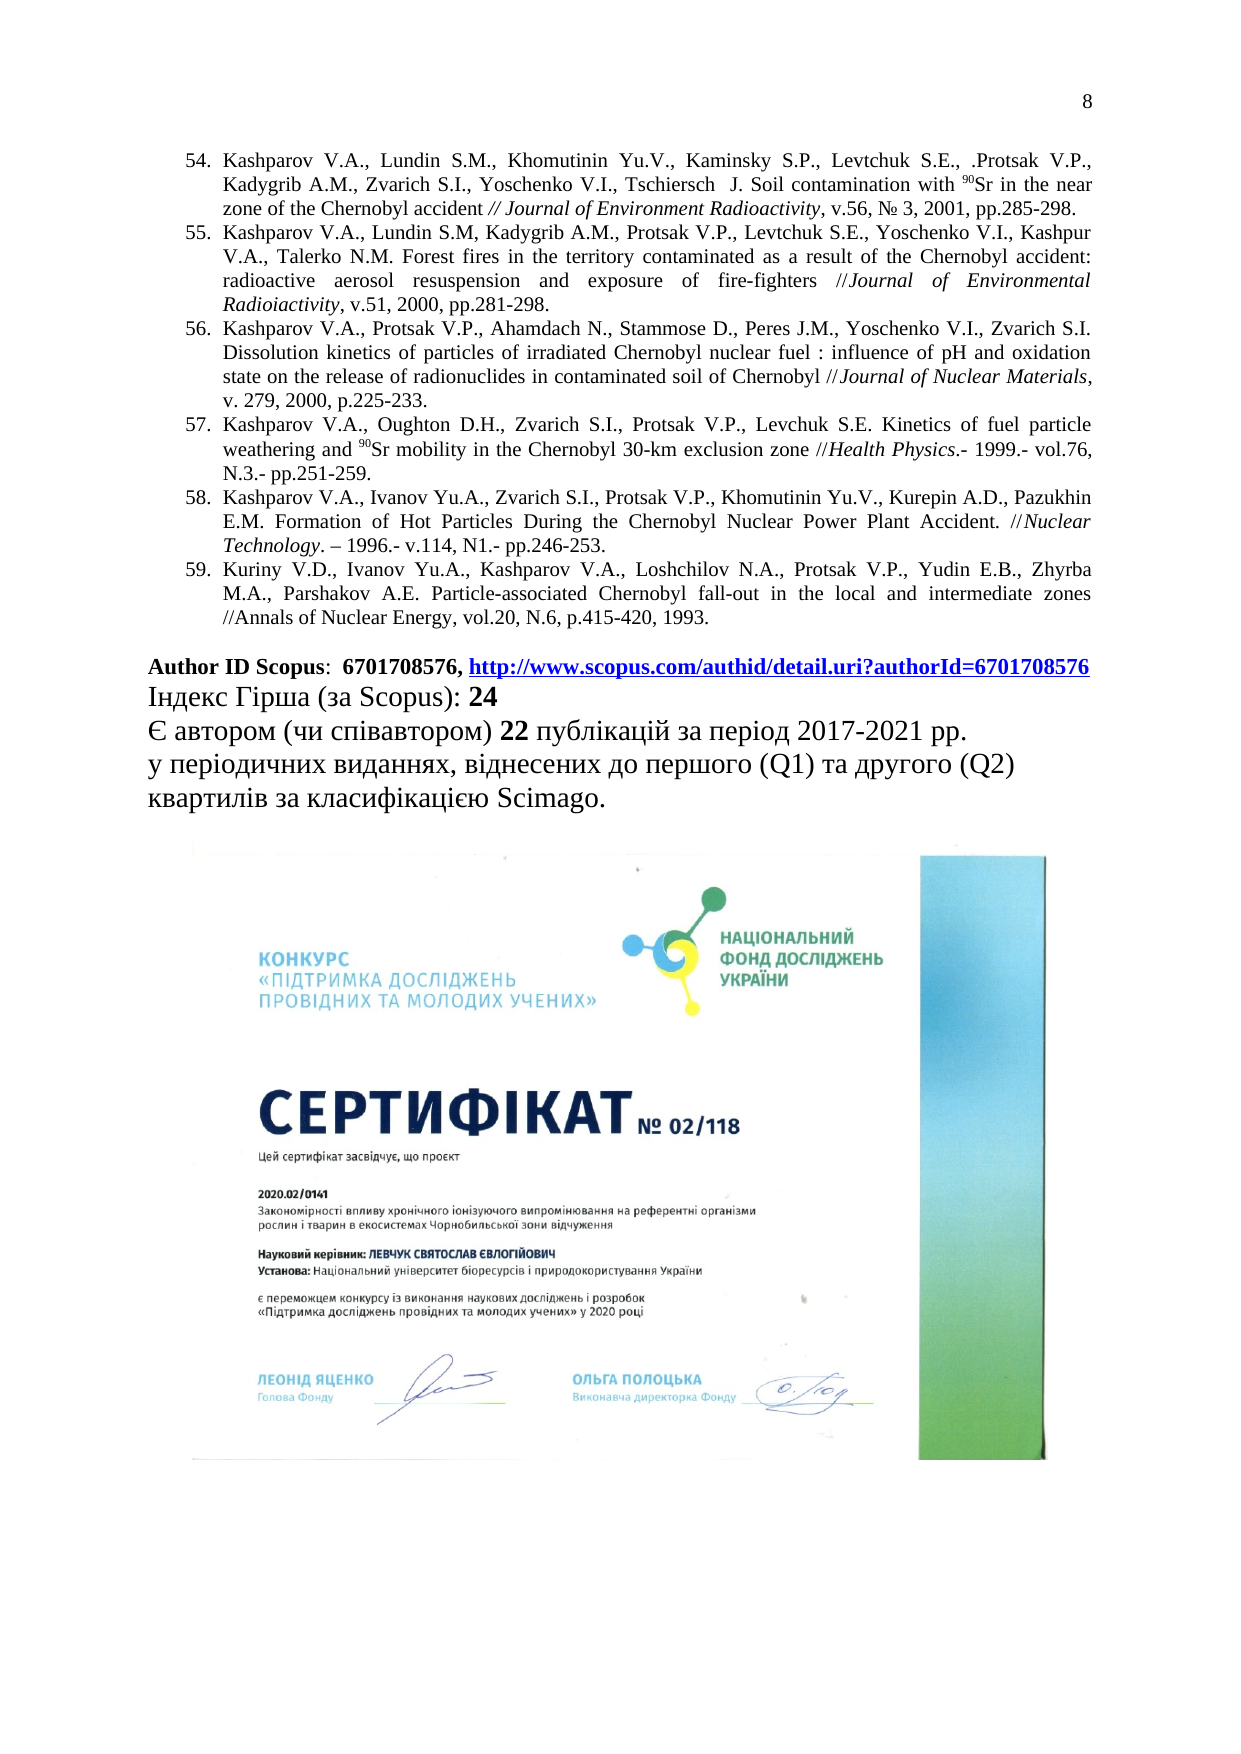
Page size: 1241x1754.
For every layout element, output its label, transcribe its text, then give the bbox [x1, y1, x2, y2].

list Kashparov V.A., Ivanov Yu.A., Zvarich S.I., Protsak V.P., Khomutinin Yu.V., Kurepin A.D., Pazukhin E.M. Formation of Hot Particles During the Chernobyl Nuclear Power Plant Accident. //Nuclear Technology. – 1996.- v.114, N1.- pp.246-253. [185, 484, 1092, 557]
text Індекс Гірша (за Scopus): 24 [148, 679, 1092, 713]
list Kashparov V.A., Lundin S.M., Khomutinin Yu.V., Kaminsky S.P., Levtchuk S.E., .Protsak V.P., Kadygrib A.M., Zvarich S.I., Yoschenko V.I., Tschiersch J. Soil contamination with 90Sr in the near zone of the Chernobyl accident // Journal of Environment Radioactivity, v.56, № 3, 2001, pp.285-298. [185, 148, 1092, 220]
list Kuriny V.D., Ivanov Yu.A., Kashparov V.A., Loshchilov N.A., Protsak V.P., Yudin E.B., Zhyrba M.A., Parshakov A.E. Particle-associated Chernobyl fall-out in the local and intermediate zones //Annals of Nuclear Energy, vol.20, N.6, p.415-420, 1993. [185, 557, 1092, 629]
picture [194, 839, 1048, 1460]
text у періодичних виданнях, віднесених до першого (Q1) та другого (Q2) квартилів за класифікацією Scimago. [148, 746, 1092, 813]
list Kashparov V.A., Protsak V.P., Ahamdach N., Stammose D., Peres J.M., Yoschenko V.I., Zvarich S.I. Dissolution kinetics of particles of irradiated Chernobyl nuclear fuel : influence of pH and oxidation state on the release of radionuclides in contaminated soil of Chernobyl //Journal of Nuclear Materials, v. 279, 2000, p.225-233. [185, 316, 1092, 412]
text Є автором (чи співавтором) 22 публікацій за період 2017-2021 рр. [148, 713, 1092, 746]
list Kashparov V.A., Lundin S.M, Kadygrib A.M., Protsak V.P., Levtchuk S.E., Yoschenko V.I., Kashpur V.A., Talerko N.M. Forest fires in the territory contaminated as a result of the Chernobyl accident: radioactive aerosol resuspension and exposure of fire-fighters //Journal of Environmental Radioiactivity, v.51, 2000, pp.281-298. [185, 220, 1092, 316]
list Kashparov V.A., Oughton D.H., Zvarich S.I., Protsak V.P., Levchuk S.E. Kinetics of fuel particle weathering and 90Sr mobility in the Chernobyl 30-km exclusion zone //Health Physics.- 1999.- vol.76, N.3.- pp.251-259. [185, 412, 1092, 484]
text Author ID Scopus: 6701708576, http://www.scopus.com/authid/detail.uri?authorId=6701708576 [148, 653, 1092, 679]
